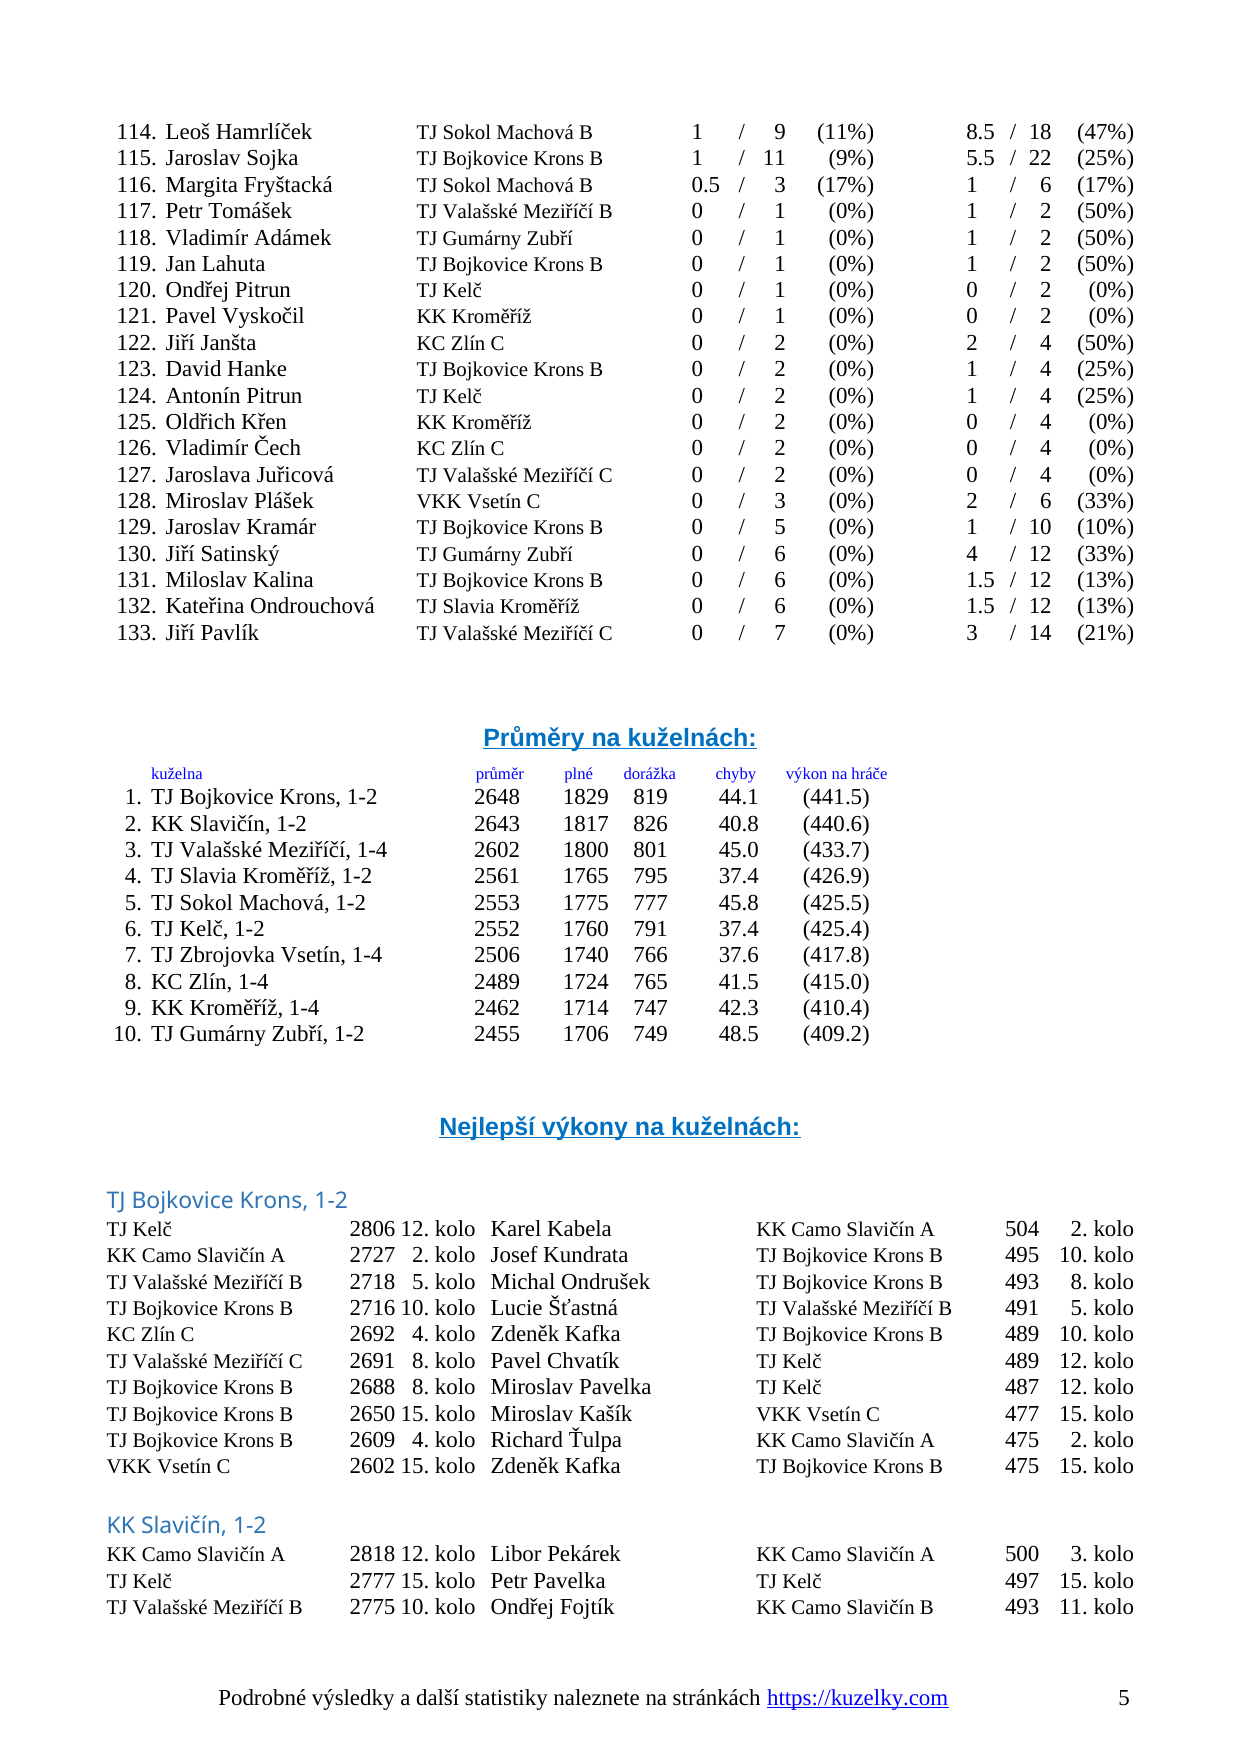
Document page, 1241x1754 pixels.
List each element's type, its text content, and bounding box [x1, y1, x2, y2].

text 117. Petr Tomášek TJ Valašské Meziříčí B 0 / 1 (0%) 1 / 2 (50%) [106, 197, 1134, 223]
subtitle TJ Bojkovice Krons, 1-2 [106, 1184, 1134, 1215]
text TJ Bojkovice Krons B 2609 4. kolo Richard Ťulpa KK Camo Slavičín A 475 2. kolo [106, 1426, 1134, 1452]
text 120. Ondřej Pitrun TJ Kelč 0 / 1 (0%) 0 / 2 (0%) [106, 276, 1134, 303]
text TJ Valašské Meziříčí B 2718 5. kolo Michal Ondrušek TJ Bojkovice Krons B 493 8. kolo [106, 1268, 1134, 1294]
text 133. Jiří Pavlík TJ Valašské Meziříčí C 0 / 7 (0%) 3 / 14 (21%) [106, 619, 1134, 645]
text 10. TJ Gumárny Zubří, 1-2 2455 1706 749 48.5 (409.2) [106, 1021, 1134, 1047]
subtitle KK Slavičín, 1-2 [106, 1509, 1134, 1540]
text Nejlepší výkony na kuželnách: [94, 1112, 1145, 1141]
text 2. KK Slavičín, 1-2 2643 1817 826 40.8 (440.6) [106, 810, 1134, 836]
text 130. Jiří Satinský TJ Gumárny Zubří 0 / 6 (0%) 4 / 12 (33%) [106, 540, 1134, 566]
text Průměry na kuželnách: [94, 723, 1145, 752]
text TJ Valašské Meziříčí C 2691 8. kolo Pavel Chvatík TJ Kelč 489 12. kolo [106, 1347, 1134, 1373]
text TJ Bojkovice Krons B 2650 15. kolo Miroslav Kašík VKK Vsetín C 477 15. kolo [106, 1399, 1134, 1426]
text 1. TJ Bojkovice Krons, 1-2 2648 1829 819 44.1 (441.5) [106, 783, 1134, 810]
text 4. TJ Slavia Kroměříž, 1-2 2561 1765 795 37.4 (426.9) [106, 862, 1134, 889]
text 7. TJ Zbrojovka Vsetín, 1-4 2506 1740 766 37.6 (417.8) [106, 941, 1134, 968]
text 121. Pavel Vyskočil KK Kroměříž 0 / 1 (0%) 0 / 2 (0%) [106, 303, 1134, 329]
text 118. Vladimír Adámek TJ Gumárny Zubří 0 / 1 (0%) 1 / 2 (50%) [106, 223, 1134, 250]
text 124. Antonín Pitrun TJ Kelč 0 / 2 (0%) 1 / 4 (25%) [106, 382, 1134, 408]
text 129. Jaroslav Kramár TJ Bojkovice Krons B 0 / 5 (0%) 1 / 10 (10%) [106, 513, 1134, 540]
text TJ Bojkovice Krons B 2716 10. kolo Lucie Šťastná TJ Valašské Meziříčí B 491 5. kolo [106, 1294, 1134, 1321]
text 131. Miloslav Kalina TJ Bojkovice Krons B 0 / 6 (0%) 1.5 / 12 (13%) [106, 566, 1134, 592]
text 122. Jiří Janšta KC Zlín C 0 / 2 (0%) 2 / 4 (50%) [106, 329, 1134, 355]
text VKK Vsetín C 2602 15. kolo Zdeněk Kafka TJ Bojkovice Krons B 475 15. kolo [106, 1452, 1134, 1479]
text KK Camo Slavičín A 2818 12. kolo Libor Pekárek KK Camo Slavičín A 500 3. kolo [106, 1540, 1134, 1567]
text 126. Vladimír Čech KC Zlín C 0 / 2 (0%) 0 / 4 (0%) [106, 434, 1134, 461]
text 125. Oldřich Křen KK Kroměříž 0 / 2 (0%) 0 / 4 (0%) [106, 408, 1134, 434]
text TJ Kelč 2806 12. kolo Karel Kabela KK Camo Slavičín A 504 2. kolo [106, 1215, 1134, 1241]
text 9. KK Kroměříž, 1-4 2462 1714 747 42.3 (410.4) [106, 994, 1134, 1021]
text TJ Bojkovice Krons B 2688 8. kolo Miroslav Pavelka TJ Kelč 487 12. kolo [106, 1373, 1134, 1399]
text 116. Margita Fryštacká TJ Sokol Machová B 0.5 / 3 (17%) 1 / 6 (17%) [106, 171, 1134, 197]
text 115. Jaroslav Sojka TJ Bojkovice Krons B 1 / 11 (9%) 5.5 / 22 (25%) [106, 144, 1134, 171]
text 127. Jaroslava Juřicová TJ Valašské Meziříčí C 0 / 2 (0%) 0 / 4 (0%) [106, 461, 1134, 487]
text KC Zlín C 2692 4. kolo Zdeněk Kafka TJ Bojkovice Krons B 489 10. kolo [106, 1321, 1134, 1347]
text kuželna průměr plné dorážka chyby výkon na hráče [106, 764, 1134, 783]
text 3. TJ Valašské Meziříčí, 1-4 2602 1800 801 45.0 (433.7) [106, 836, 1134, 862]
text 132. Kateřina Ondrouchová TJ Slavia Kroměříž 0 / 6 (0%) 1.5 / 12 (13%) [106, 592, 1134, 619]
text TJ Kelč 2777 15. kolo Petr Pavelka TJ Kelč 497 15. kolo [106, 1567, 1134, 1593]
text 6. TJ Kelč, 1-2 2552 1760 791 37.4 (425.4) [106, 915, 1134, 941]
text 123. David Hanke TJ Bojkovice Krons B 0 / 2 (0%) 1 / 4 (25%) [106, 355, 1134, 382]
text 5. TJ Sokol Machová, 1-2 2553 1775 777 45.8 (425.5) [106, 889, 1134, 915]
text TJ Valašské Meziříčí B 2775 10. kolo Ondřej Fojtík KK Camo Slavičín B 493 11. kolo [106, 1593, 1134, 1619]
text 119. Jan Lahuta TJ Bojkovice Krons B 0 / 1 (0%) 1 / 2 (50%) [106, 250, 1134, 276]
text 114. Leoš Hamrlíček TJ Sokol Machová B 1 / 9 (11%) 8.5 / 18 (47%) [106, 118, 1134, 144]
text 8. KC Zlín, 1-4 2489 1724 765 41.5 (415.0) [106, 968, 1134, 994]
text 128. Miroslav Plášek VKK Vsetín C 0 / 3 (0%) 2 / 6 (33%) [106, 487, 1134, 513]
text KK Camo Slavičín A 2727 2. kolo Josef Kundrata TJ Bojkovice Krons B 495 10. kolo [106, 1241, 1134, 1268]
